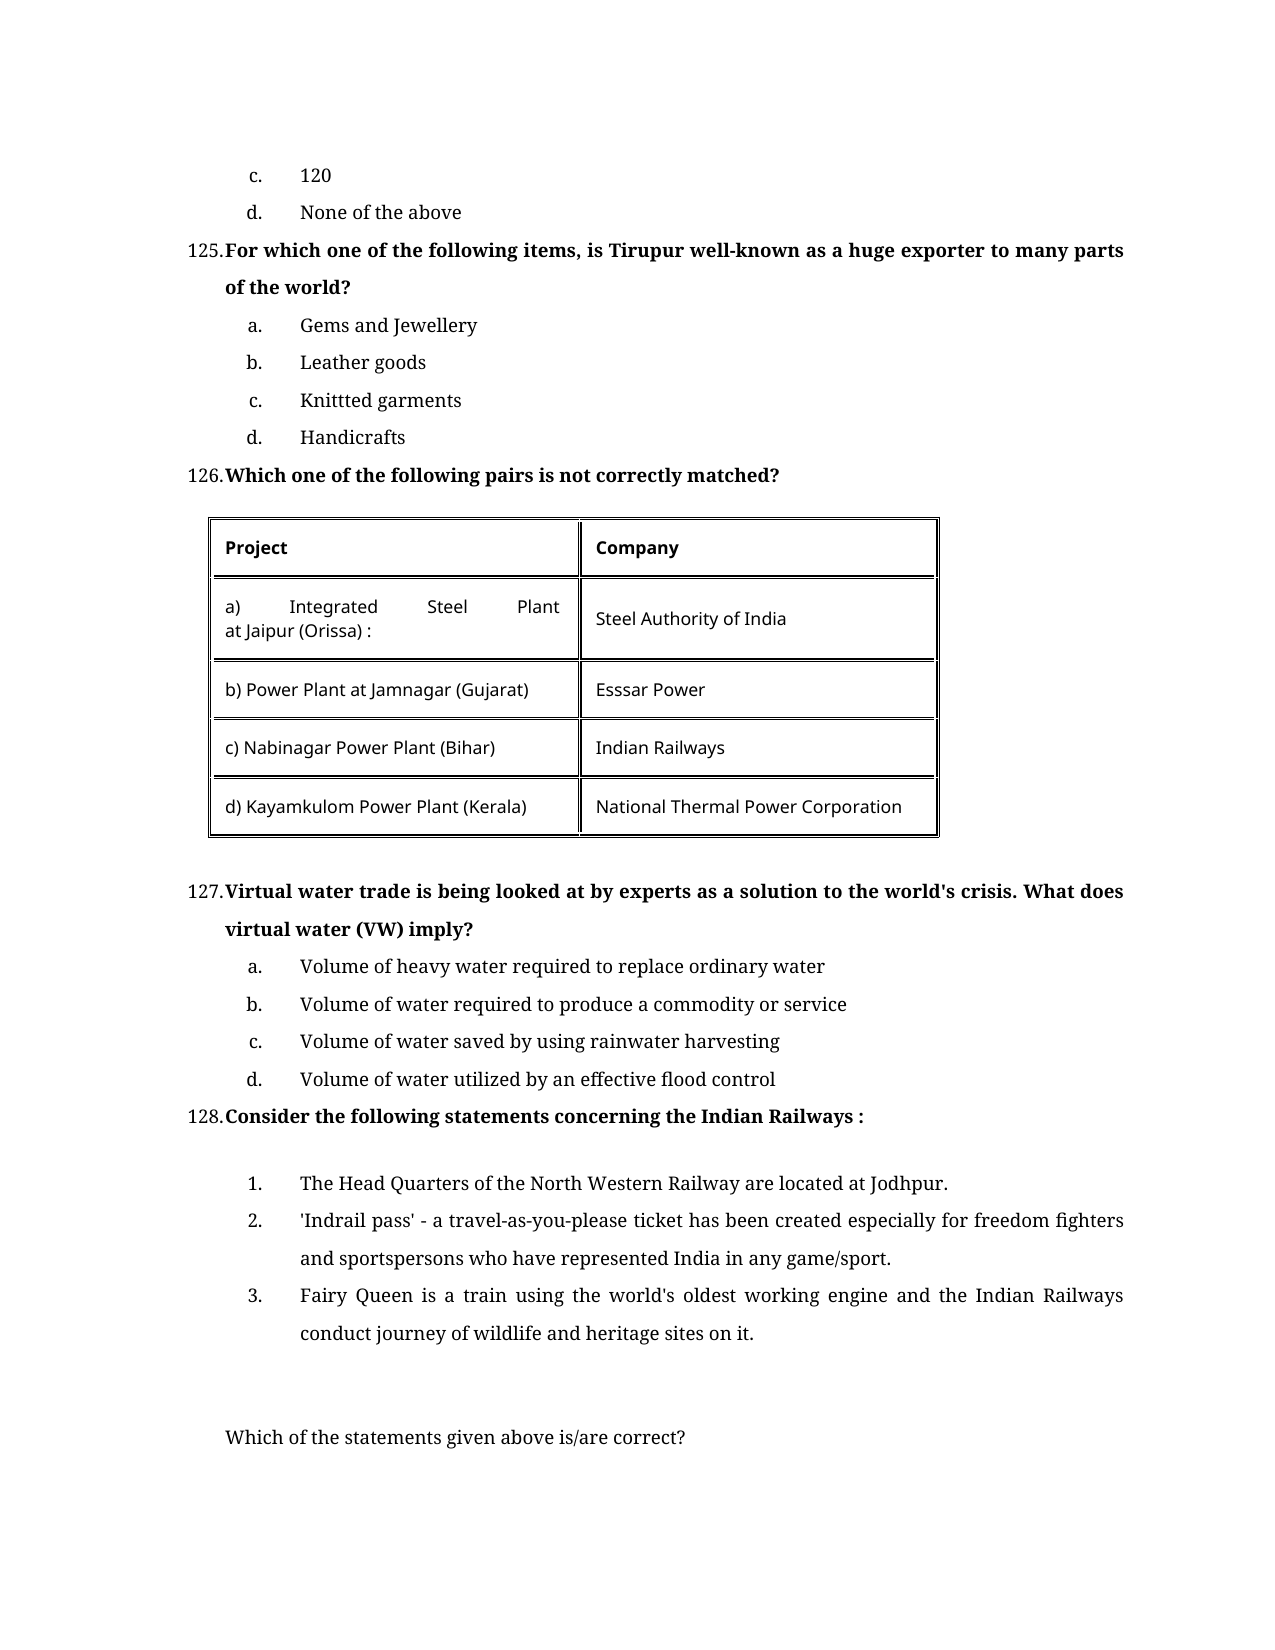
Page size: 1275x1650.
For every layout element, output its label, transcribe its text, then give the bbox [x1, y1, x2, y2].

table_cell d) Kayamkulom Power Plant (Kerala) [211, 775, 580, 834]
table_cell a) Integrated Steel Plant at Jaipur (Orissa) : [211, 575, 578, 658]
text Which of the statements given above is/are correct? [225, 1375, 1125, 1450]
list Handicrafts [262, 412, 1125, 450]
list Volume of heavy water required to replace ordinary water [262, 941, 1125, 979]
table_cell National Thermal Power Corporation [580, 775, 937, 834]
list Knittted garments [262, 375, 1125, 412]
list For which one of the following items, is Tirupur well-known as a huge exporter to many parts of the world? [187, 225, 1125, 300]
list Gems and Jewellery [262, 300, 1125, 337]
list 'Indrail pass' - a travel-as-you-please ticket has been created especially for freedom fighters and sportspersons who have represented India in any game/sport. [262, 1196, 1125, 1271]
table_cell c) Nabinagar Power Plant (Bihar) [209, 717, 580, 775]
list Volume of water saved by using rainwater harvesting [262, 1016, 1125, 1054]
table_header Company [580, 520, 936, 575]
table_cell b) Power Plant at Jamnagar (Gujarat) [211, 658, 578, 717]
list The Head Quarters of the North Western Railway are located at Jodhpur. [262, 1158, 1125, 1196]
table_header Project [209, 518, 580, 575]
list Fairy Queen is a train using the world's oldest working engine and the Indian Railways conduct journey of wildlife and heritage sites on it. [262, 1271, 1125, 1346]
table_cell Steel Authority of India [582, 575, 937, 658]
list None of the above [262, 187, 1125, 225]
list Volume of water utilized by an effective flood control [262, 1054, 1125, 1091]
list Which one of the following pairs is not correctly matched? [187, 450, 1125, 487]
list Consider the following statements concerning the Indian Railways : [187, 1091, 1125, 1129]
table_cell Indian Railways [580, 717, 938, 775]
list 120 [262, 150, 1125, 187]
table_cell Esssar Power [582, 658, 937, 717]
list Leather goods [262, 337, 1125, 375]
list Virtual water trade is being looked at by experts as a solution to the world's crisis. What does virtual water (VW) imply? [187, 866, 1125, 941]
list Volume of water required to produce a commodity or service [262, 979, 1125, 1016]
